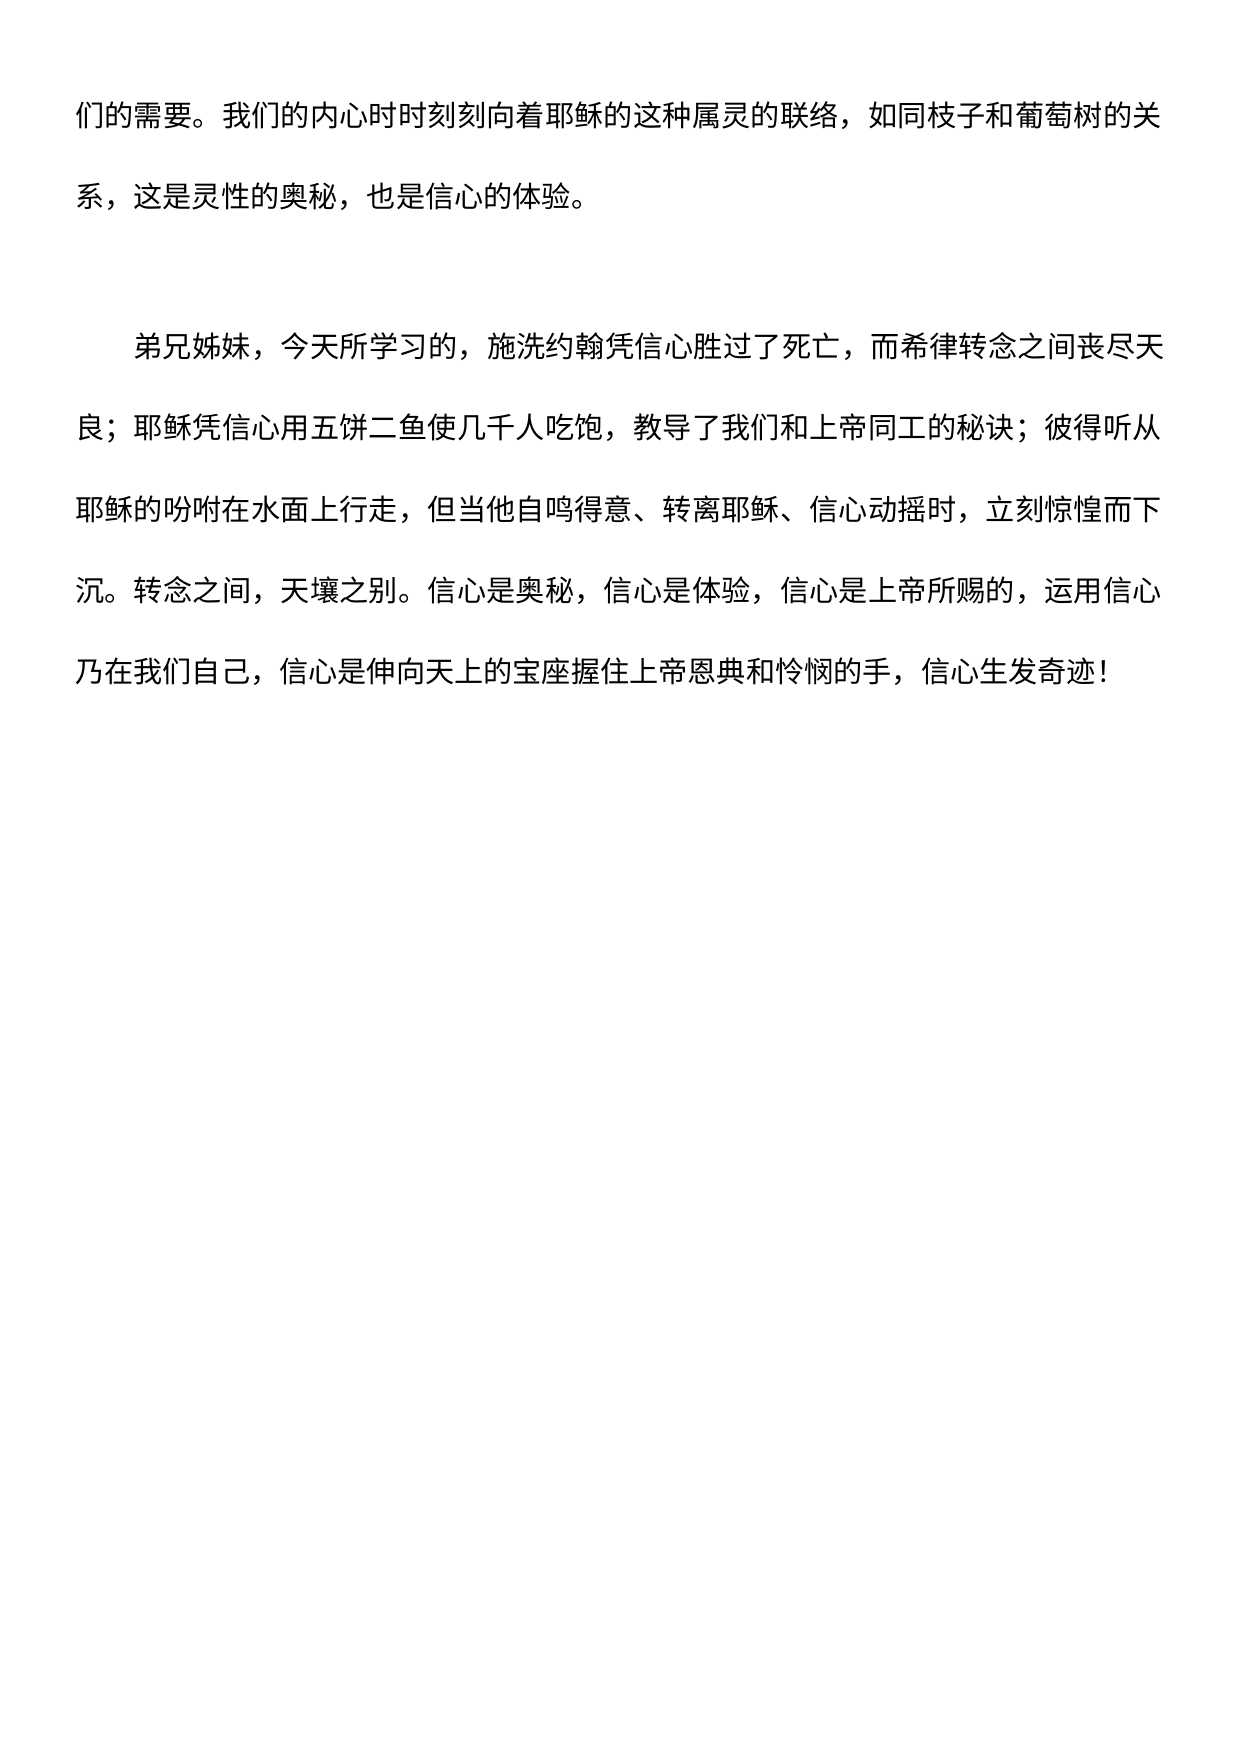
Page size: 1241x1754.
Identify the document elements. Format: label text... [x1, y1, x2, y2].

text 弟兄姊妹，今天所学习的，施洗约翰凭信心胜过了死亡，而希律转念之间丧尽天良；耶稣凭信心用五饼二鱼使几千人吃饱，教导了我们和上帝同工的秘诀；彼得听从耶稣的吩咐在水面上行走，但当他自鸣得意、转离耶稣、信心动摇时，立刻惊惶而下沉。转念之间，天壤之别。信心是奥秘，信心是体验，信心是上帝所赐的，运用信心乃在我们自己，信心是伸向天上的宝座握住上帝恩典和怜悯的手，信心生发奇迹！ [75, 312, 1165, 702]
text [75, 81, 1165, 227]
